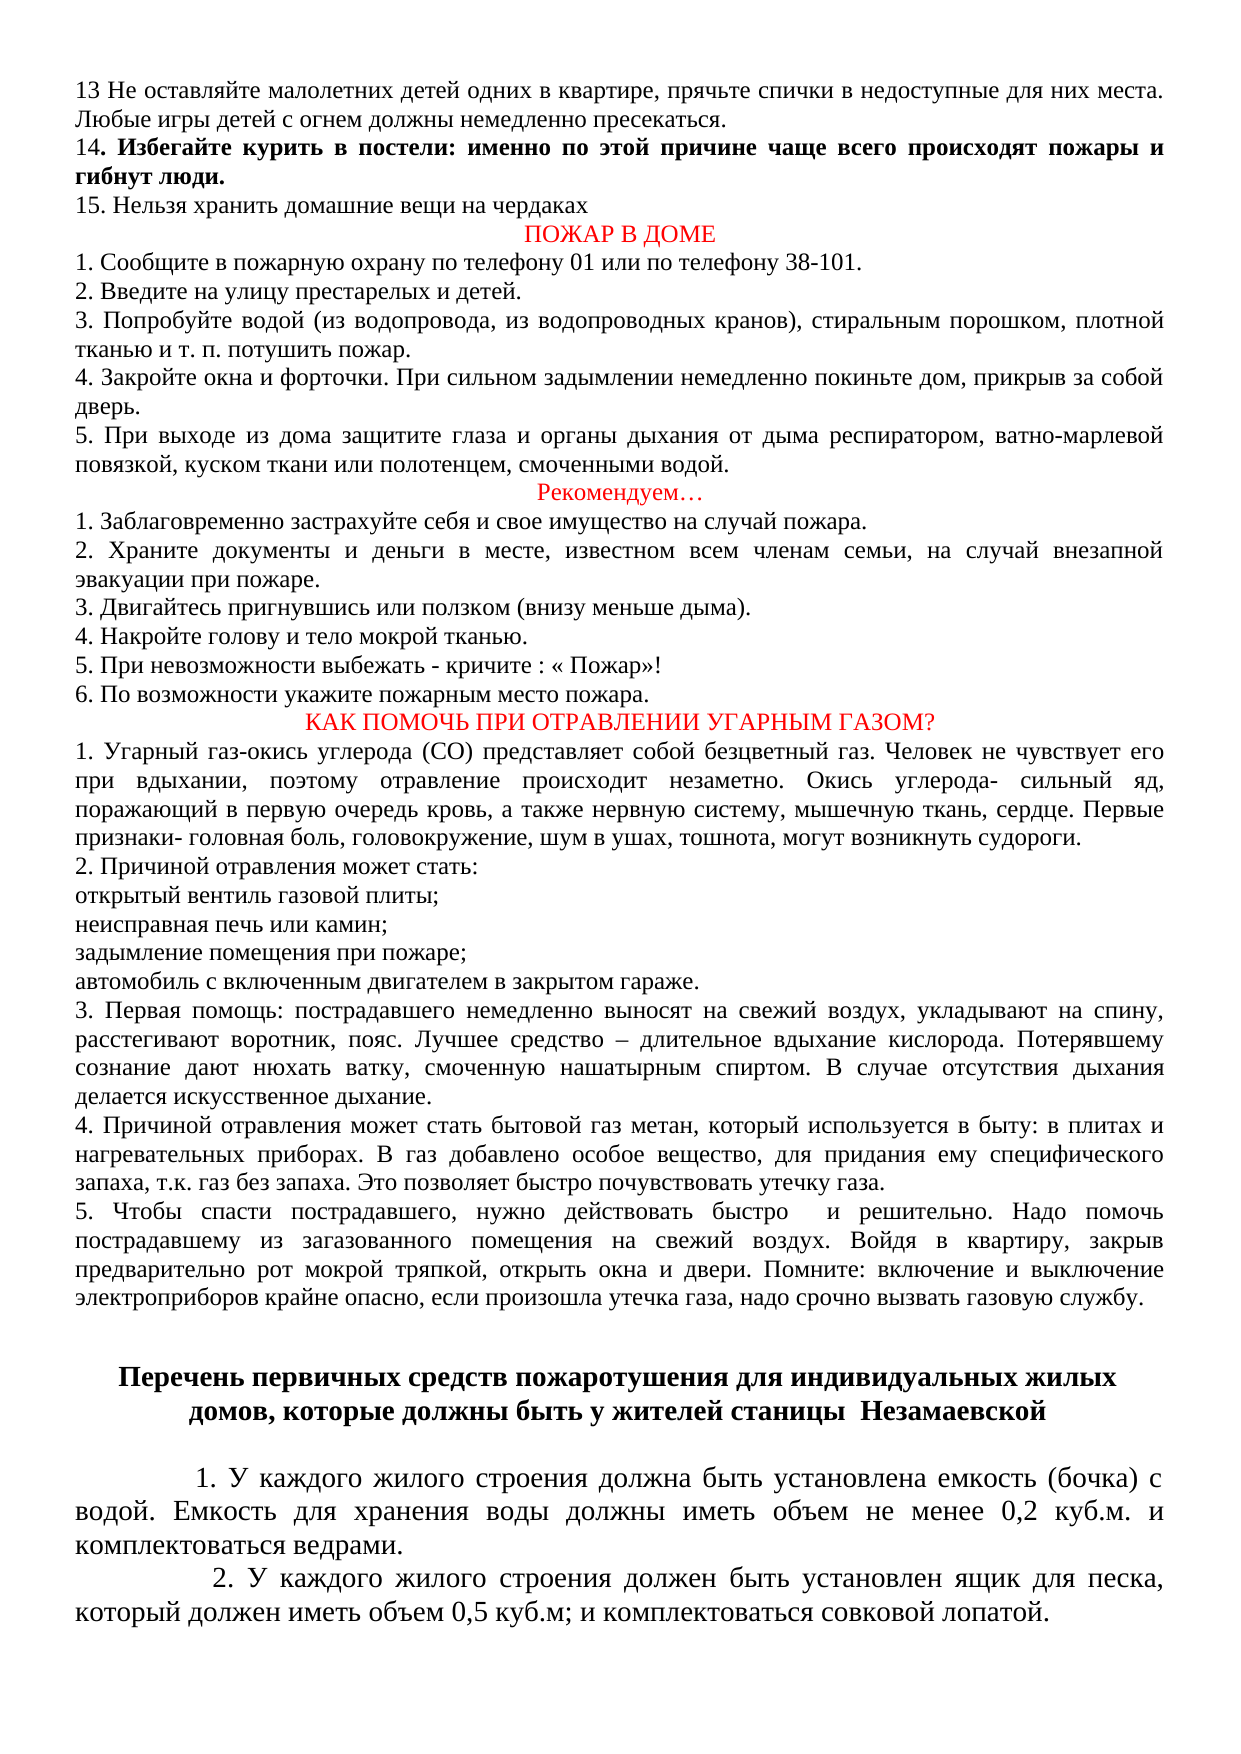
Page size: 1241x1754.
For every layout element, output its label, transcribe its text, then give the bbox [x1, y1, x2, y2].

text 3. Первая помощь: пострадавшего немедленно выносят на свежий воздух, укладывают на спину, расстегивают воротник, пояс. Лучшее средство – длительное вдыхание кислорода. Потерявшему сознание дают нюхать ватку, смоченную нашатырным спиртом. В случае отсутствия дыхания делается искусственное дыхание. [75, 995, 1165, 1110]
text 14. Избегайте курить в постели: именно по этой причине чаще всего происходят пожары и гибнут люди. [75, 132, 1165, 190]
text 5. При невозможности выбежать - кричите : « Пожар»! [75, 650, 1165, 679]
text 3. Двигайтесь пригнувшись или ползком (внизу меньше дыма). [75, 592, 1165, 621]
text 15. Нельзя хранить домашние вещи на чердаках [75, 190, 1165, 219]
text 3. Попробуйте водой (из водопровода, из водопроводных кранов), стиральным порошком, плотной тканью и т. п. потушить пожар. [75, 305, 1165, 362]
text 6. По возможности укажите пожарным место пожара. [75, 679, 1165, 707]
text 4. Закройте окна и форточки. При сильном задымлении немедленно покиньте дом, прикрыв за собой дверь. [75, 362, 1165, 420]
text неисправная печь или камин; [75, 909, 1165, 937]
text ПОЖАР В ДОМЕ [75, 219, 1165, 247]
text 1. Заблаговременно застрахуйте себя и свое имущество на случай пожара. [75, 506, 1165, 535]
text 2. Причиной отравления может стать: [75, 851, 1165, 880]
text Рекомендуем… [75, 477, 1165, 506]
text КАК ПОМОЧЬ ПРИ ОТРАВЛЕНИИ УГАРНЫМ ГАЗОМ? [75, 707, 1165, 736]
text задымление помещения при пожаре; [75, 937, 1165, 966]
text 2. Храните документы и деньги в месте, известном всем членам семьи, на случай внезапной эвакуации при пожаре. [75, 535, 1165, 592]
text 1. Угарный газ-окись углерода (СО) представляет собой безцветный газ. Человек не чувствует его при вдыхании, поэтому отравление происходит незаметно. Окись углерода- сильный яд, поражающий в первую очередь кровь, а также нервную систему, мышечную ткань, сердце. Первые признаки- головная боль, головокружение, шум в ушах, тошнота, могут возникнуть судороги. [75, 736, 1165, 851]
text открытый вентиль газовой плиты; [75, 880, 1165, 909]
text 5. Чтобы спасти пострадавшего, нужно действовать быстро и решительно. Надо помочь пострадавшему из загазованного помещения на свежий воздух. Войдя в квартиру, закрыв предварительно рот мокрой тряпкой, открыть окна и двери. Помните: включение и выключение электроприборов крайне опасно, если произошла утечка газа, надо срочно вызвать газовую службу. [75, 1196, 1165, 1311]
text 13 Не оставляйте малолетних детей одних в квартире, прячьте спички в недоступные для них места. Любые игры детей с огнем должны немедленно пресекаться. [75, 75, 1165, 132]
text 5. При выходе из дома защитите глаза и органы дыхания от дыма респиратором, ватно-марлевой повязкой, куском ткани или полотенцем, смоченными водой. [75, 420, 1165, 477]
text Перечень первичных средств пожаротушения для индивидуальных жилых домов, которые должны быть у жителей станицы Незамаевской [75, 1359, 1160, 1426]
text 2. У каждого жилого строения должен быть установлен ящик для песка, который должен иметь объем 0,5 куб.м; и комплектоваться совковой лопатой. [75, 1560, 1165, 1627]
text 4. Причиной отравления может стать бытовой газ метан, который используется в быту: в плитах и нагревательных приборах. В газ добавлено особое вещество, для придания ему специфического запаха, т.к. газ без запаха. Это позволяет быстро почувствовать утечку газа. [75, 1110, 1165, 1196]
text 1. У каждого жилого строения должна быть установлена емкость (бочка) с водой. Емкость для хранения воды должны иметь объем не менее 0,2 куб.м. и комплектоваться ведрами. [75, 1460, 1165, 1560]
text 1. Сообщите в пожарную охрану по телефону 01 или по телефону 38-101. [75, 247, 1165, 276]
text автомобиль с включенным двигателем в закрытом гараже. [75, 966, 1165, 995]
text 2. Введите на улицу престарелых и детей. [75, 276, 1165, 305]
text 4. Накройте голову и тело мокрой тканью. [75, 621, 1165, 650]
